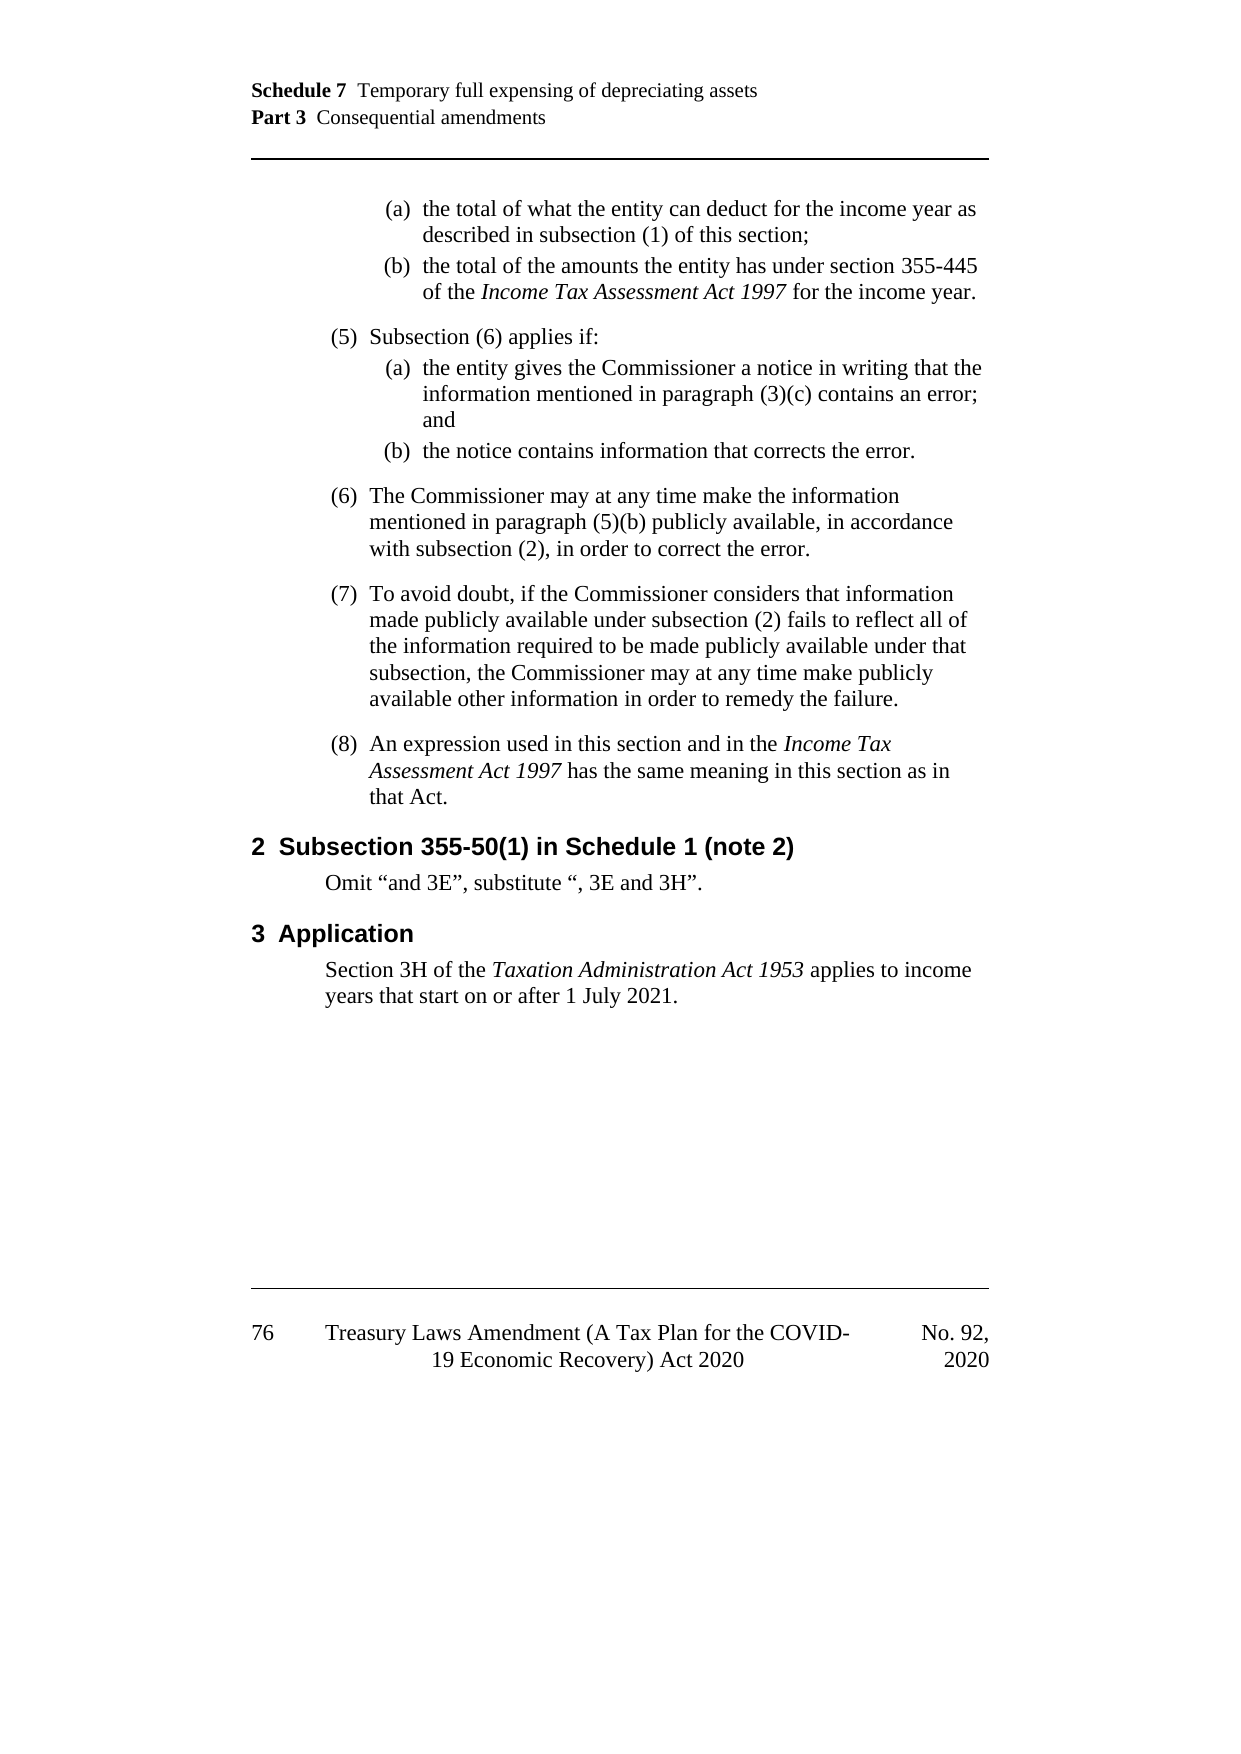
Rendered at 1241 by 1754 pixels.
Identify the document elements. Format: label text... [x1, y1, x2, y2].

text (a) the total of what the entity can deduct for the income year as described in subsection (1) of this section; [251, 195, 989, 248]
text 2 Subsection 355-50(1) in Schedule 1 (note 2) [251, 832, 989, 861]
text 3 Application [251, 919, 989, 947]
text (8) An expression used in this section and in the Income Tax Assessment Act 1997 has the same meaning in this section as in that Act. [251, 730, 989, 809]
text (5) Subsection (6) applies if: [251, 323, 989, 349]
text (b) the notice contains information that corrects the error. [251, 437, 989, 463]
text (7) To avoid doubt, if the Commissioner considers that information made publicly available under subsection (2) fails to reflect all of the information required to be made publicly available under that subsection, the Commissioner may at any time make publicly available other information in order to remedy the failure. [251, 580, 989, 712]
text Omit “and 3E”, substitute “, 3E and 3H”. [325, 869, 989, 896]
text (6) The Commissioner may at any time make the information mentioned in paragraph (5)(b) publicly available, in accordance with subsection (2), in order to correct the error. [251, 482, 989, 561]
text (a) the entity gives the Commissioner a notice in writing that the information mentioned in paragraph (3)(c) contains an error; and [251, 354, 989, 433]
text (b) the total of the amounts the entity has under section 355-445 of the Income Tax Assessment Act 1997 for the income year. [251, 252, 989, 304]
text Section 3H of the Taxation Administration Act 1953 applies to income years that start on or after 1 July 2021. [325, 956, 989, 1008]
